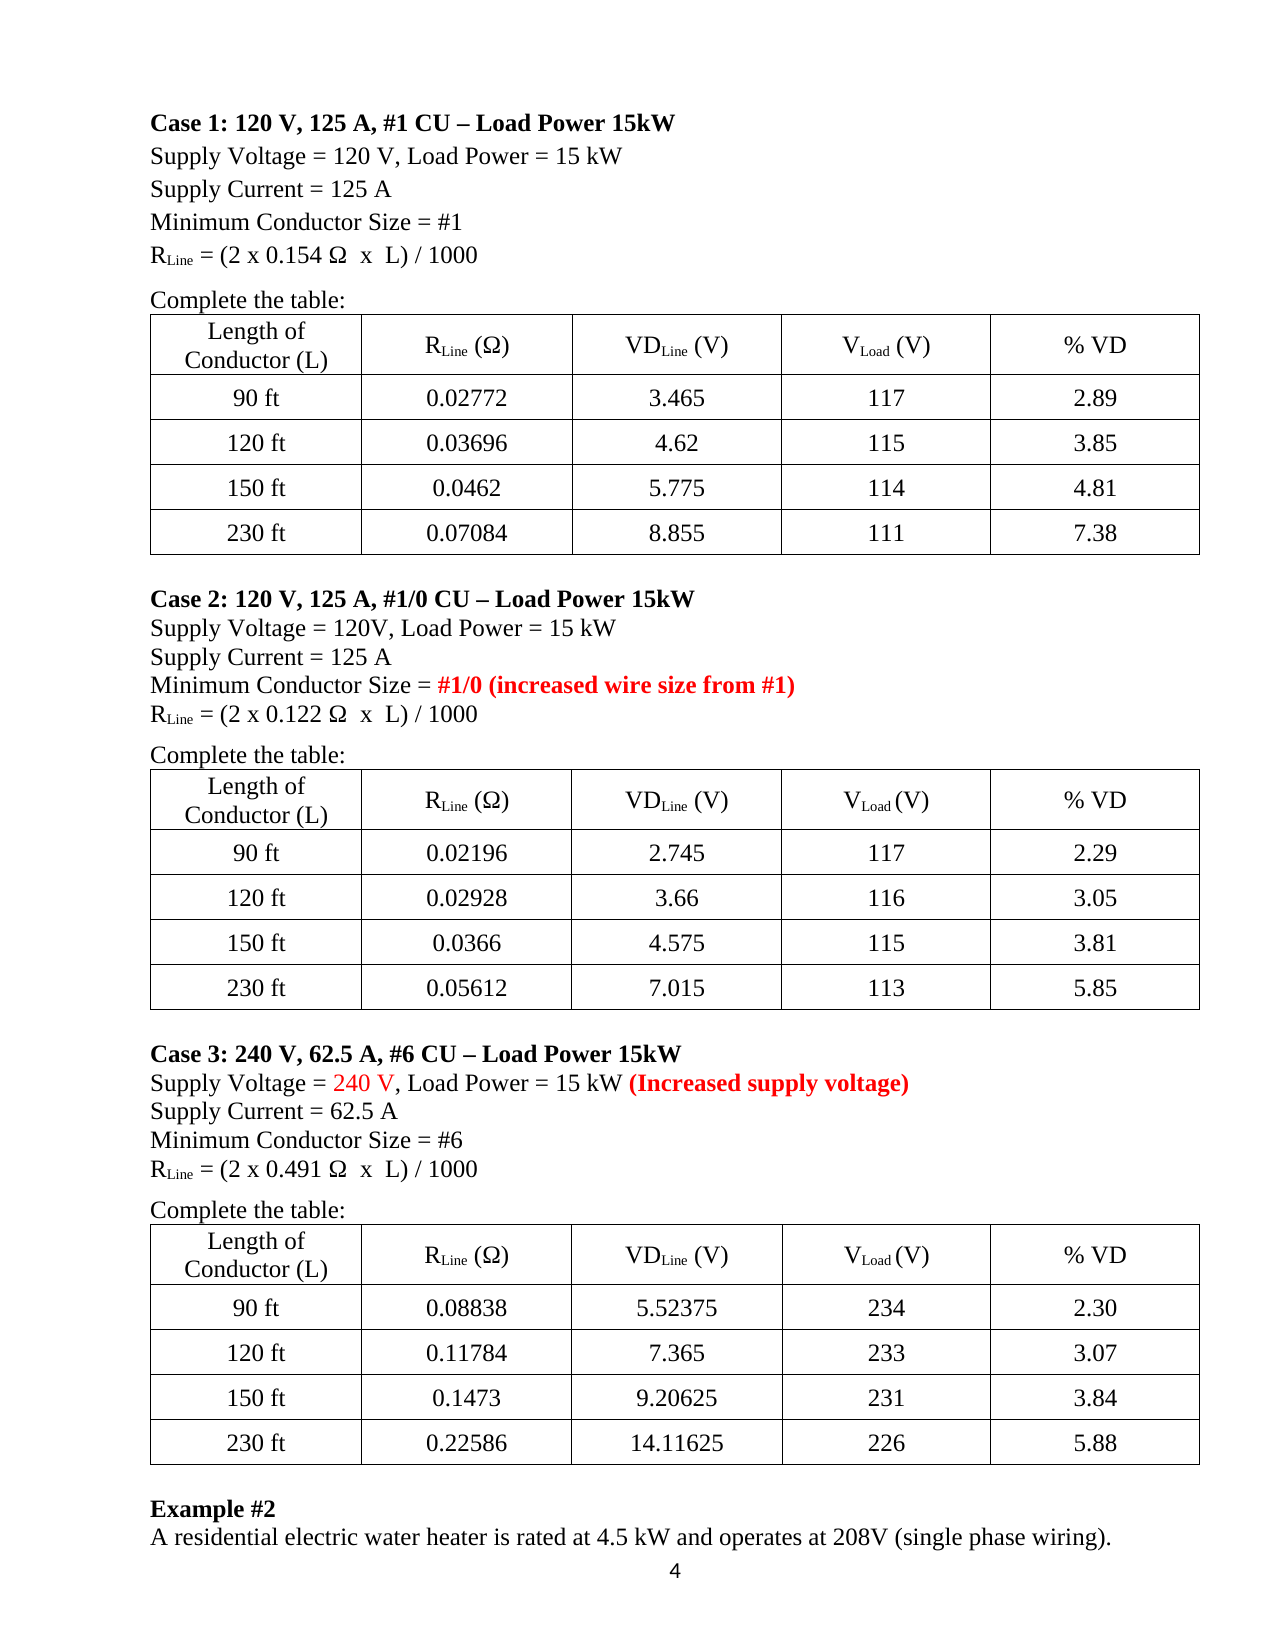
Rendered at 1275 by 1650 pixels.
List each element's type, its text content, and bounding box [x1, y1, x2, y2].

text Supply Current = 125 A [150, 642, 1200, 670]
table_cell 14.11625 [572, 1420, 782, 1464]
table_cell 90 ft [151, 830, 361, 874]
table_cell 7.365 [572, 1330, 782, 1374]
text Complete the table: [150, 1195, 1200, 1224]
table_header RLine (Ω) [362, 770, 571, 829]
table_cell 115 [782, 420, 990, 464]
table_cell 150 ft [151, 465, 361, 509]
table_cell 3.81 [991, 920, 1199, 964]
table_header RLine (Ω) [362, 315, 572, 374]
table_cell 111 [782, 510, 990, 554]
table_header Length of Conductor (L) [151, 770, 361, 829]
table_header VLoad (V) [782, 315, 990, 374]
text RLine = (2 x 0.154 Ω x L) / 1000 [150, 240, 1200, 269]
table_cell 115 [782, 920, 990, 964]
text Case 2: 120 V, 125 A, #1/0 CU – Load Power 15kW [150, 584, 1200, 613]
text Example #2 [150, 1494, 1200, 1522]
table_cell 0.0366 [362, 920, 571, 964]
table_cell 7.38 [991, 510, 1199, 554]
table_header % VD [991, 1225, 1199, 1284]
table_cell 0.22586 [362, 1420, 571, 1464]
text Supply Current = 125 A [150, 174, 1200, 203]
table_cell 0.02928 [362, 875, 571, 919]
table_cell 230 ft [151, 510, 361, 554]
table_cell 4.575 [572, 920, 781, 964]
table_header Length of Conductor (L) [151, 315, 361, 374]
text Complete the table: [150, 286, 1200, 314]
table_cell 230 ft [151, 965, 361, 1009]
table_header VLoad (V) [783, 1225, 990, 1284]
table_cell 8.855 [573, 510, 781, 554]
table_cell 120 ft [151, 420, 361, 464]
table_cell 5.88 [991, 1420, 1199, 1464]
table_cell 3.07 [991, 1330, 1199, 1374]
text Supply Voltage = 240 V, Load Power = 15 kW (Increased supply voltage) [150, 1068, 1200, 1096]
text Minimum Conductor Size = #6 [150, 1125, 1200, 1154]
table_cell 5.775 [573, 465, 781, 509]
table_cell 117 [782, 375, 990, 419]
text Minimum Conductor Size = #1/0 (increased wire size from #1) [150, 670, 1200, 699]
text Supply Voltage = 120V, Load Power = 15 kW [150, 613, 1200, 642]
table_cell 3.84 [991, 1375, 1199, 1419]
table_cell 0.05612 [362, 965, 571, 1009]
table_cell 0.11784 [362, 1330, 571, 1374]
table_cell 230 ft [151, 1420, 361, 1464]
table_cell 231 [783, 1375, 990, 1419]
table_cell 0.02196 [362, 830, 571, 874]
table_header Length of Conductor (L) [151, 1225, 361, 1284]
table_cell 233 [783, 1330, 990, 1374]
table_cell 4.81 [991, 465, 1199, 509]
text A residential electric water heater is rated at 4.5 kW and operates at 208V (single phase wiring). [150, 1522, 1200, 1551]
text Supply Current = 62.5 A [150, 1096, 1200, 1125]
table_cell 0.08838 [362, 1285, 571, 1329]
table_cell 90 ft [151, 375, 361, 419]
table_cell 120 ft [151, 875, 361, 919]
table_cell 113 [782, 965, 990, 1009]
table_header % VD [991, 315, 1199, 374]
table_cell 2.89 [991, 375, 1199, 419]
table_cell 4.62 [573, 420, 781, 464]
table_cell 2.29 [991, 830, 1199, 874]
table_cell 226 [783, 1420, 990, 1464]
table_cell 90 ft [151, 1285, 361, 1329]
table_cell 0.02772 [362, 375, 572, 419]
table_cell 2.745 [572, 830, 781, 874]
table_cell 5.52375 [572, 1285, 782, 1329]
text Complete the table: [150, 740, 1200, 769]
text Case 3: 240 V, 62.5 A, #6 CU – Load Power 15kW [150, 1039, 1200, 1068]
table_cell 3.85 [991, 420, 1199, 464]
table_cell 3.66 [572, 875, 781, 919]
text Case 1: 120 V, 125 A, #1 CU – Load Power 15kW [150, 108, 1200, 137]
table_cell 0.1473 [362, 1375, 571, 1419]
text Minimum Conductor Size = #1 [150, 207, 1200, 236]
table_header VDLine (V) [572, 770, 781, 829]
table_cell 2.30 [991, 1285, 1199, 1329]
table_cell 0.0462 [362, 465, 572, 509]
table_cell 0.03696 [362, 420, 572, 464]
table_header VDLine (V) [572, 1225, 782, 1284]
table_header % VD [991, 770, 1199, 829]
text RLine = (2 x 0.122 Ω x L) / 1000 [150, 699, 1200, 728]
table_cell 0.07084 [362, 510, 572, 554]
table_cell 234 [783, 1285, 990, 1329]
table_cell 120 ft [151, 1330, 361, 1374]
table_header VLoad (V) [782, 770, 990, 829]
table_header VDLine (V) [573, 315, 781, 374]
table_header RLine (Ω) [362, 1225, 571, 1284]
table_cell 150 ft [151, 920, 361, 964]
table_cell 9.20625 [572, 1375, 782, 1419]
table_cell 7.015 [572, 965, 781, 1009]
table_cell 117 [782, 830, 990, 874]
text RLine = (2 x 0.491 Ω x L) / 1000 [150, 1154, 1200, 1183]
table_cell 3.05 [991, 875, 1199, 919]
table_cell 5.85 [991, 965, 1199, 1009]
table_cell 114 [782, 465, 990, 509]
table_cell 150 ft [151, 1375, 361, 1419]
table_cell 3.465 [573, 375, 781, 419]
text Supply Voltage = 120 V, Load Power = 15 kW [150, 141, 1200, 170]
table_cell 116 [782, 875, 990, 919]
